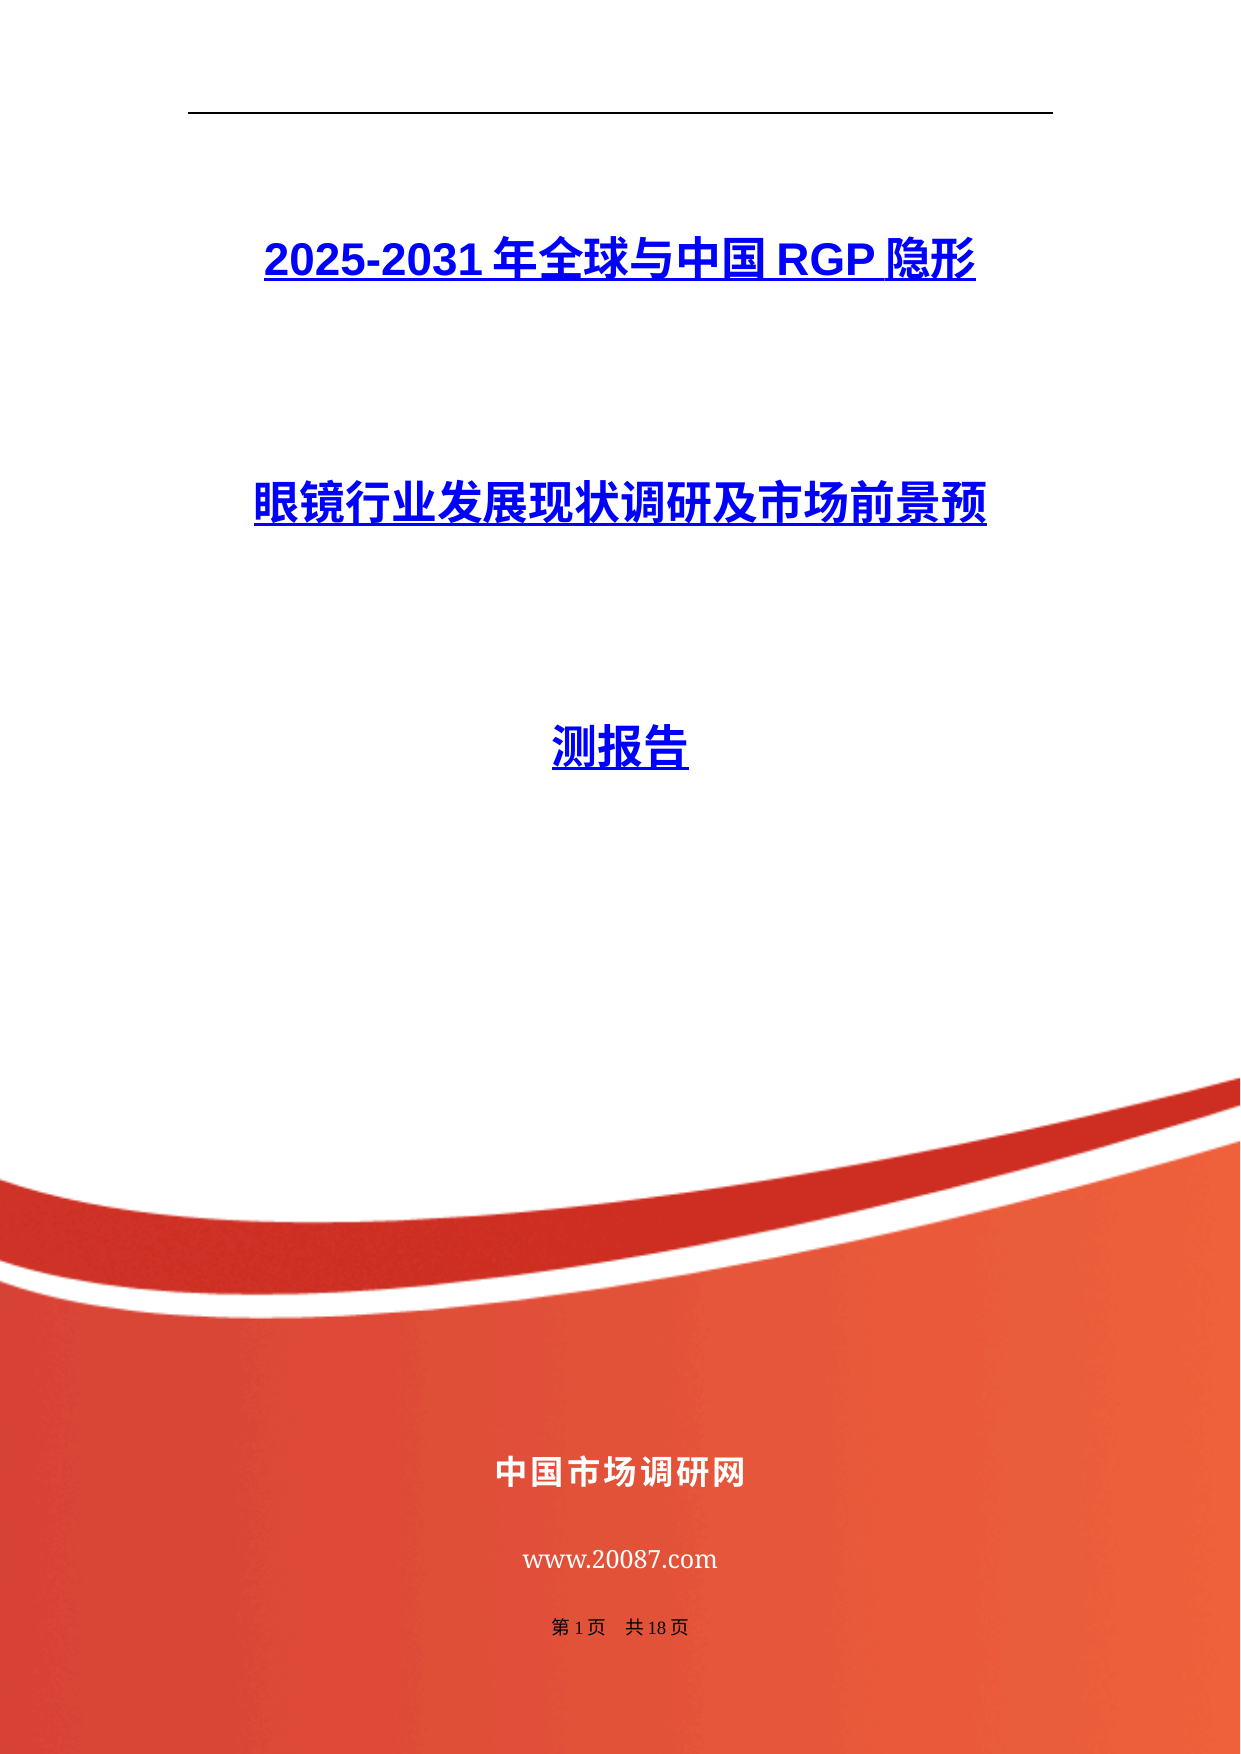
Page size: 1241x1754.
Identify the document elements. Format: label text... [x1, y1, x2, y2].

subtitle 中国市场调研网 [187, 1437, 1053, 1502]
picture [0, 1006, 1241, 1754]
table_header 2025-2031年全球与中国RGP隐形眼镜行业发展现状调研及市场前景预测报告 [188, 207, 1053, 871]
text www.20087.com [187, 1526, 1053, 1591]
